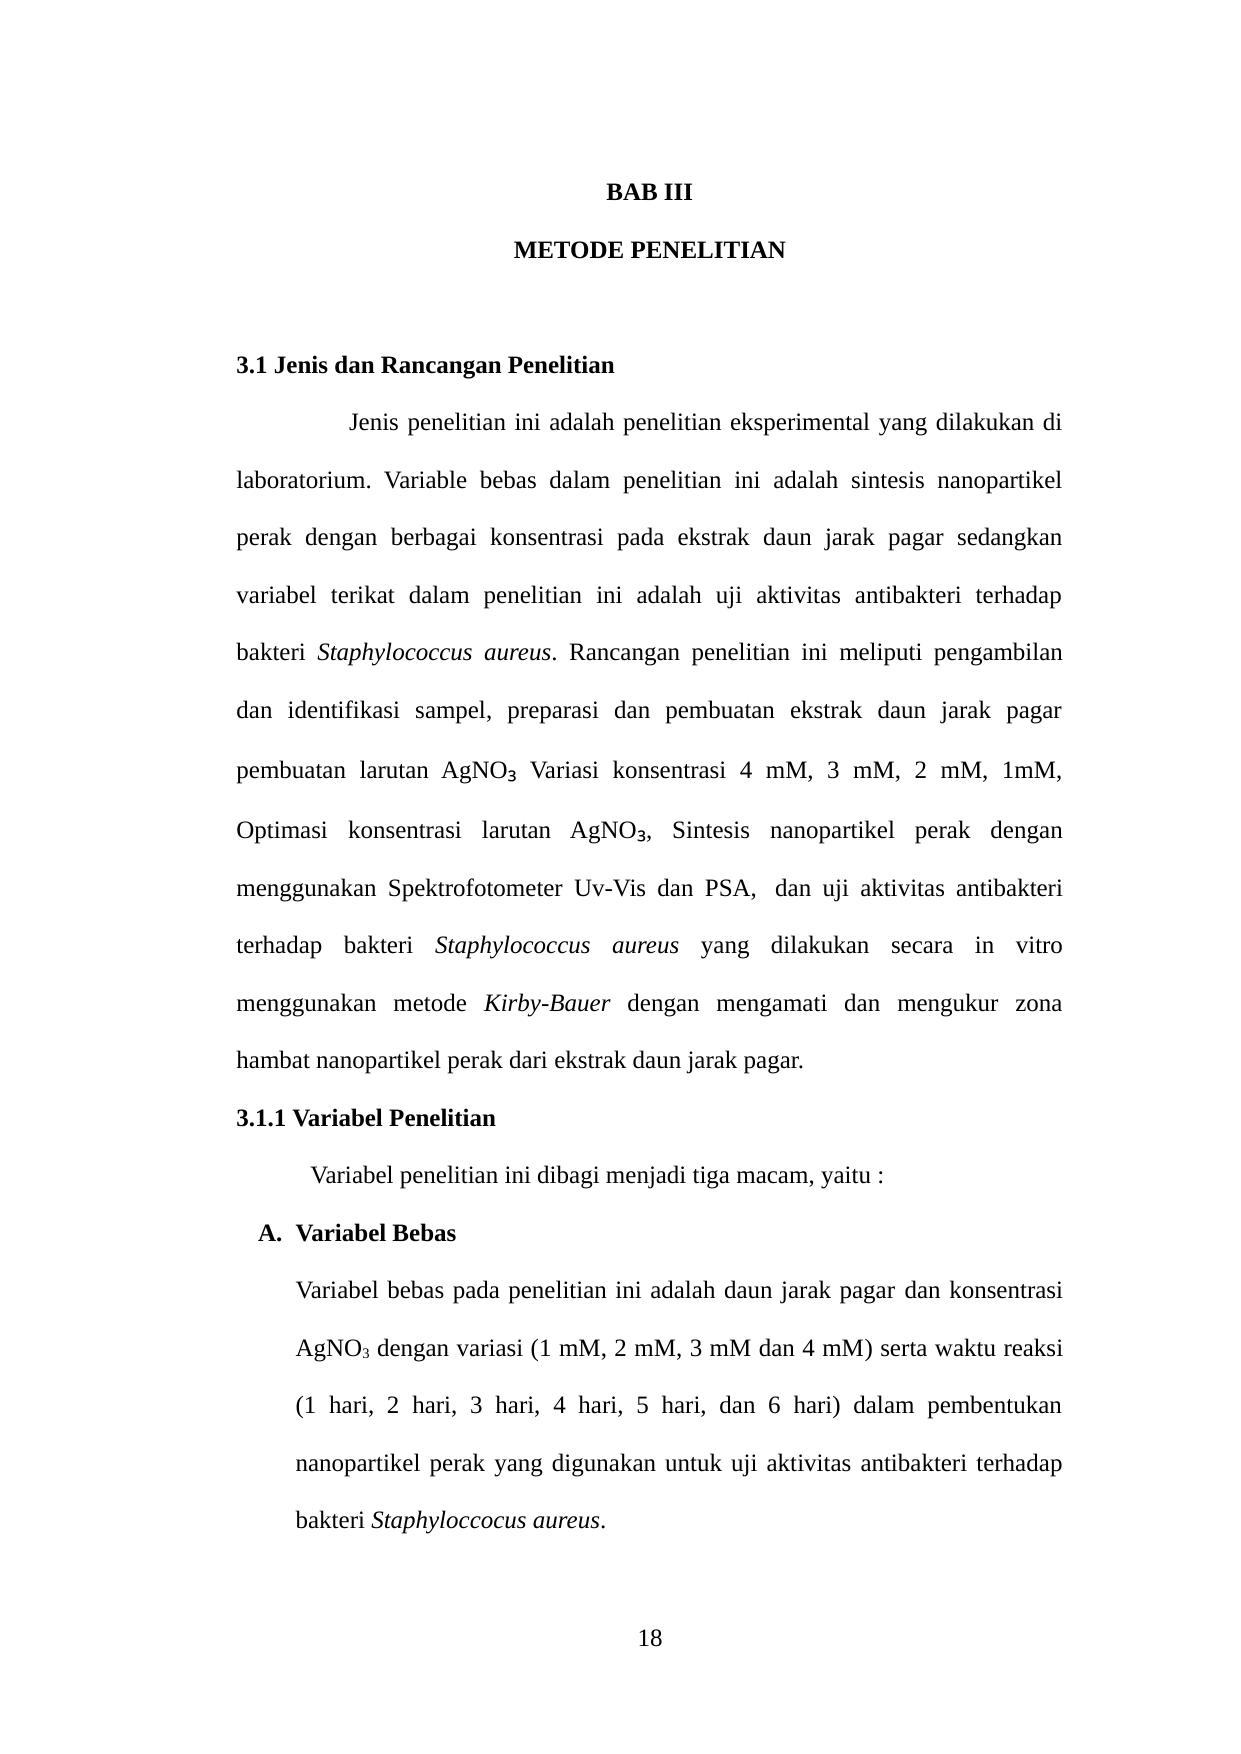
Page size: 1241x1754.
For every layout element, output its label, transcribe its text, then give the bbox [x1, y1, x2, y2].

subtitle 3.1.1 Variabel Penelitian [236, 1103, 1063, 1131]
text BAB III [236, 177, 1063, 206]
text Variabel penelitian ini dibagi menjadi tiga macam, yaitu : [236, 1160, 1063, 1189]
list 3.1 Jenis dan Rancangan Penelitian [236, 350, 1063, 378]
text Variabel bebas pada penelitian ini adalah daun jarak pagar dan konsentrasi AgNO3 dengan variasi (1 mM, 2 mM, 3 mM dan 4 mM) serta waktu reaksi (1 hari, 2 hari, 3 hari, 4 hari, 5 hari, dan 6 hari) dalam pembentukan nanopartikel perak yang digunakan untuk uji aktivitas antibakteri terhadap bakteri Staphyloccocus aureus. [295, 1275, 1063, 1534]
list Jenis penelitian ini adalah penelitian eksperimental yang dilakukan di laboratorium. Variable bebas dalam penelitian ini adalah sintesis nanopartikel perak dengan berbagai konsentrasi pada ekstrak daun jarak pagar sedangkan variabel terikat dalam penelitian ini adalah uji aktivitas antibakteri terhadap bakteri Staphylococcus aureus. Rancangan penelitian ini meliputi pengambilan dan identifikasi sampel, preparasi dan pembuatan ekstrak daun jarak pagar pembuatan larutan AgNO₃ Variasi konsentrasi 4 mM, 3 mM, 2 mM, 1mM, Optimasi konsentrasi larutan AgNO₃, Sintesis nanopartikel perak dengan menggunakan Spektrofotometer Uv-Vis dan PSA, dan uji aktivitas antibakteri terhadap bakteri Staphylococcus aureus yang dilakukan secara in vitro menggunakan metode Kirby-Bauer dengan mengamati dan mengukur zona hambat nanopartikel perak dari ekstrak daun jarak pagar. [161, 407, 1063, 1074]
list Variabel Bebas [258, 1218, 1063, 1246]
text METODE PENELITIAN [236, 235, 1063, 263]
